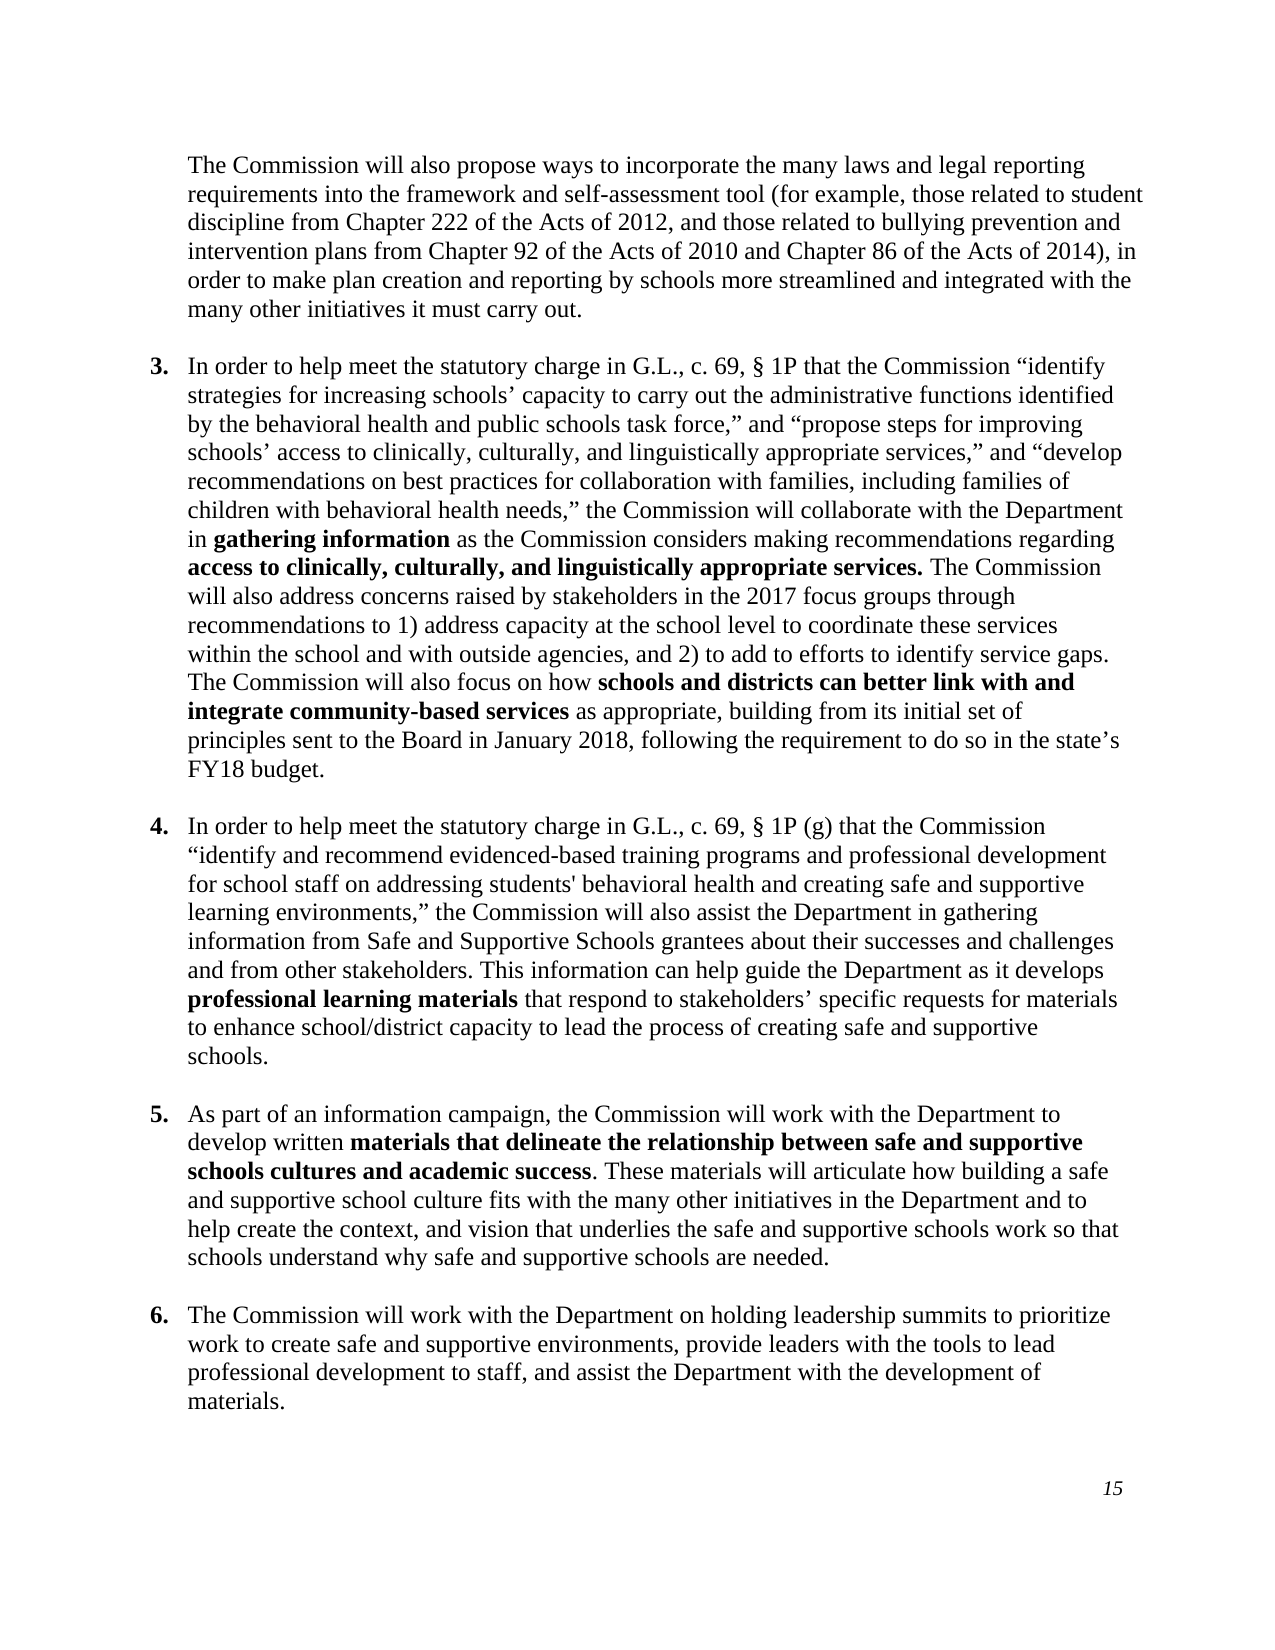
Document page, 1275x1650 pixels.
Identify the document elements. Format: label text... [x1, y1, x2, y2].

list In order to help meet the statutory charge in G.L., c. 69, § 1P (g) that the Commission “identify and recommend evidenced-based training programs and professional development for school staff on addressing students' behavioral health and creating safe and supportive learning environments,” the Commission will also assist the Department in gathering information from Safe and Supportive Schools grantees about their successes and challenges and from other stakeholders. This information can help guide the Department as it develops professional learning materials that respond to stakeholders’ specific requests for materials to enhance school/district capacity to lead the process of creating safe and supportive schools. [150, 811, 1125, 1070]
list In order to help meet the statutory charge in G.L., c. 69, § 1P that the Commission “identify strategies for increasing schools’ capacity to carry out the administrative functions identified by the behavioral health and public schools task force,” and “propose steps for improving schools’ access to clinically, culturally, and linguistically appropriate services,” and “develop recommendations on best practices for collaboration with families, including families of children with behavioral health needs,” the Commission will collaborate with the Department in gathering information as the Commission considers making recommendations regarding access to clinically, culturally, and linguistically appropriate services. The Commission will also address concerns raised by stakeholders in the 2017 focus groups through recommendations to 1) address capacity at the school level to coordinate these services within the school and with outside agencies, and 2) to add to efforts to identify service gaps. The Commission will also focus on how schools and districts can better link with and integrate community-based services as appropriate, building from its initial set of principles sent to the Board in January 2018, following the requirement to do so in the state’s FY18 budget. [150, 351, 1125, 782]
list The Commission will work with the Department on holding leadership summits to prioritize work to create safe and supportive environments, provide leaders with the tools to lead professional development to staff, and assist the Department with the development of materials. [150, 1300, 1125, 1415]
text The Commission will also propose ways to incorporate the many laws and legal reporting requirements into the framework and self-assessment tool (for example, those related to student discipline from Chapter 222 of the Acts of 2012, and those related to bullying prevention and intervention plans from Chapter 92 of the Acts of 2010 and Chapter 86 of the Acts of 2014), in order to make plan creation and reporting by schools more streamlined and integrated with the many other initiatives it must carry out. [187, 150, 1144, 322]
list As part of an information campaign, the Commission will work with the Department to develop written materials that delineate the relationship between safe and supportive schools cultures and academic success. These materials will articulate how building a safe and supportive school culture fits with the many other initiatives in the Department and to help create the context, and vision that underlies the safe and supportive schools work so that schools understand why safe and supportive schools are needed. [150, 1099, 1125, 1271]
